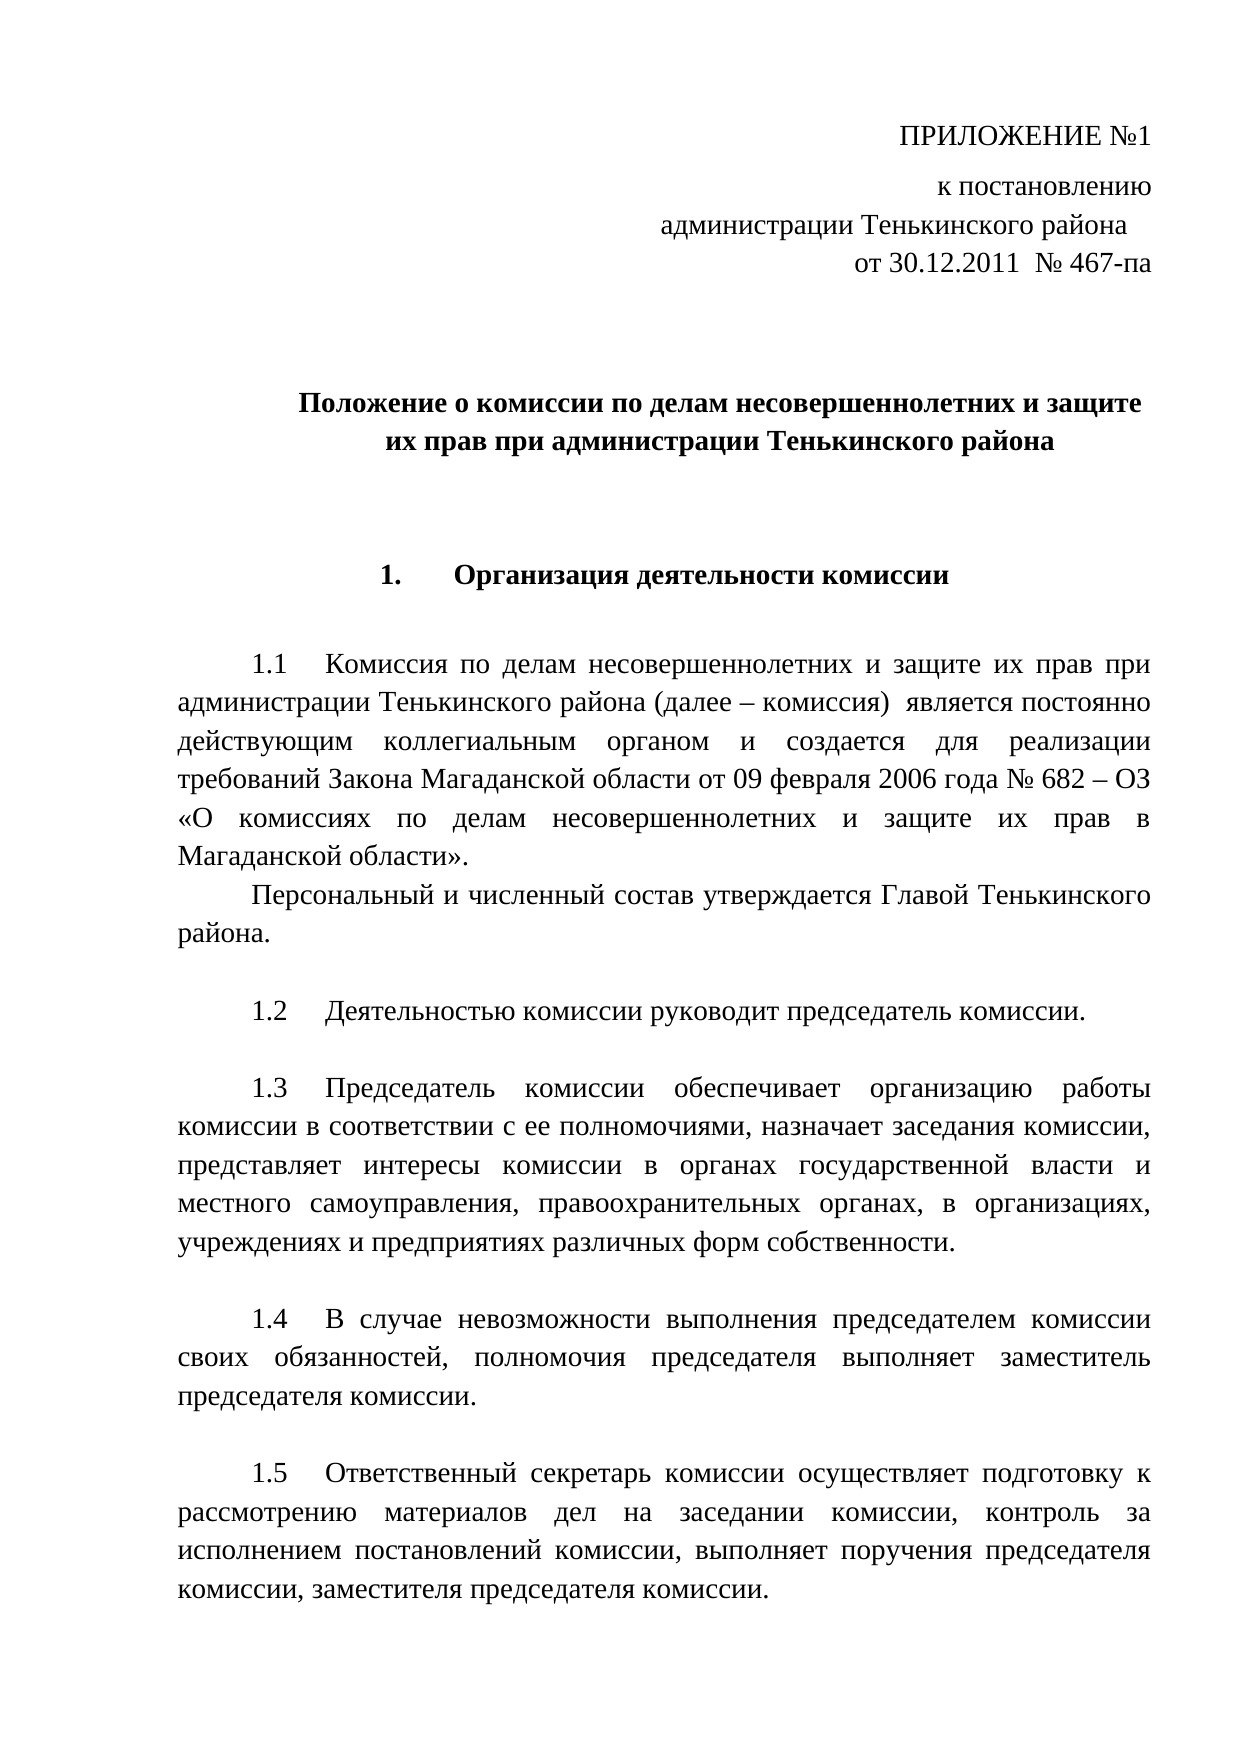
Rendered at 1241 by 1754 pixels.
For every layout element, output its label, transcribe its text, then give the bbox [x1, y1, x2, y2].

list В случае невозможности выполнения председателем комиссии своих обязанностей, полномочия председателя выполняет заместитель председателя комиссии. [177, 1301, 1152, 1412]
list Деятельностью комиссии руководит председатель комиссии. [177, 993, 1152, 1026]
list ПРИЛОЖЕНИЕ №1 [288, 118, 1152, 152]
list Положение о комиссии по делам несовершеннолетних и защите их прав при администрации Тенькинского района [288, 385, 1152, 457]
list Председатель комиссии обеспечивает организацию работы комиссии в соответствии с ее полномочиями, назначает заседания комиссии, представляет интересы комиссии в органах государственной власти и местного самоуправления, правоохранительных органах, в организациях, учреждениях и предприятиях различных форм собственности. [177, 1070, 1152, 1257]
list Организация деятельности комиссии [177, 557, 1152, 590]
list администрации Тенькинского района [288, 207, 1152, 241]
list Ответственный секретарь комиссии осуществляет подготовку к рассмотрению материалов дел на заседании комиссии, контроль за исполнением постановлений комиссии, выполняет поручения председателя комиссии, заместителя председателя комиссии. [177, 1455, 1152, 1604]
list к постановлению [288, 168, 1152, 202]
list от 30.12.2011 № 467-па [288, 246, 1152, 279]
list Персональный и численный состав утверждается Главой Тенькинского района. [177, 877, 1152, 949]
list Комиссия по делам несовершеннолетних и защите их прав при администрации Тенькинского района (далее – комиссия) является постоянно действующим коллегиальным органом и создается для реализации требований Закона Магаданской области от 09 февраля 2006 года № 682 – ОЗ «О комиссиях по делам несовершеннолетних и защите их прав в Магаданской области». [177, 646, 1152, 872]
